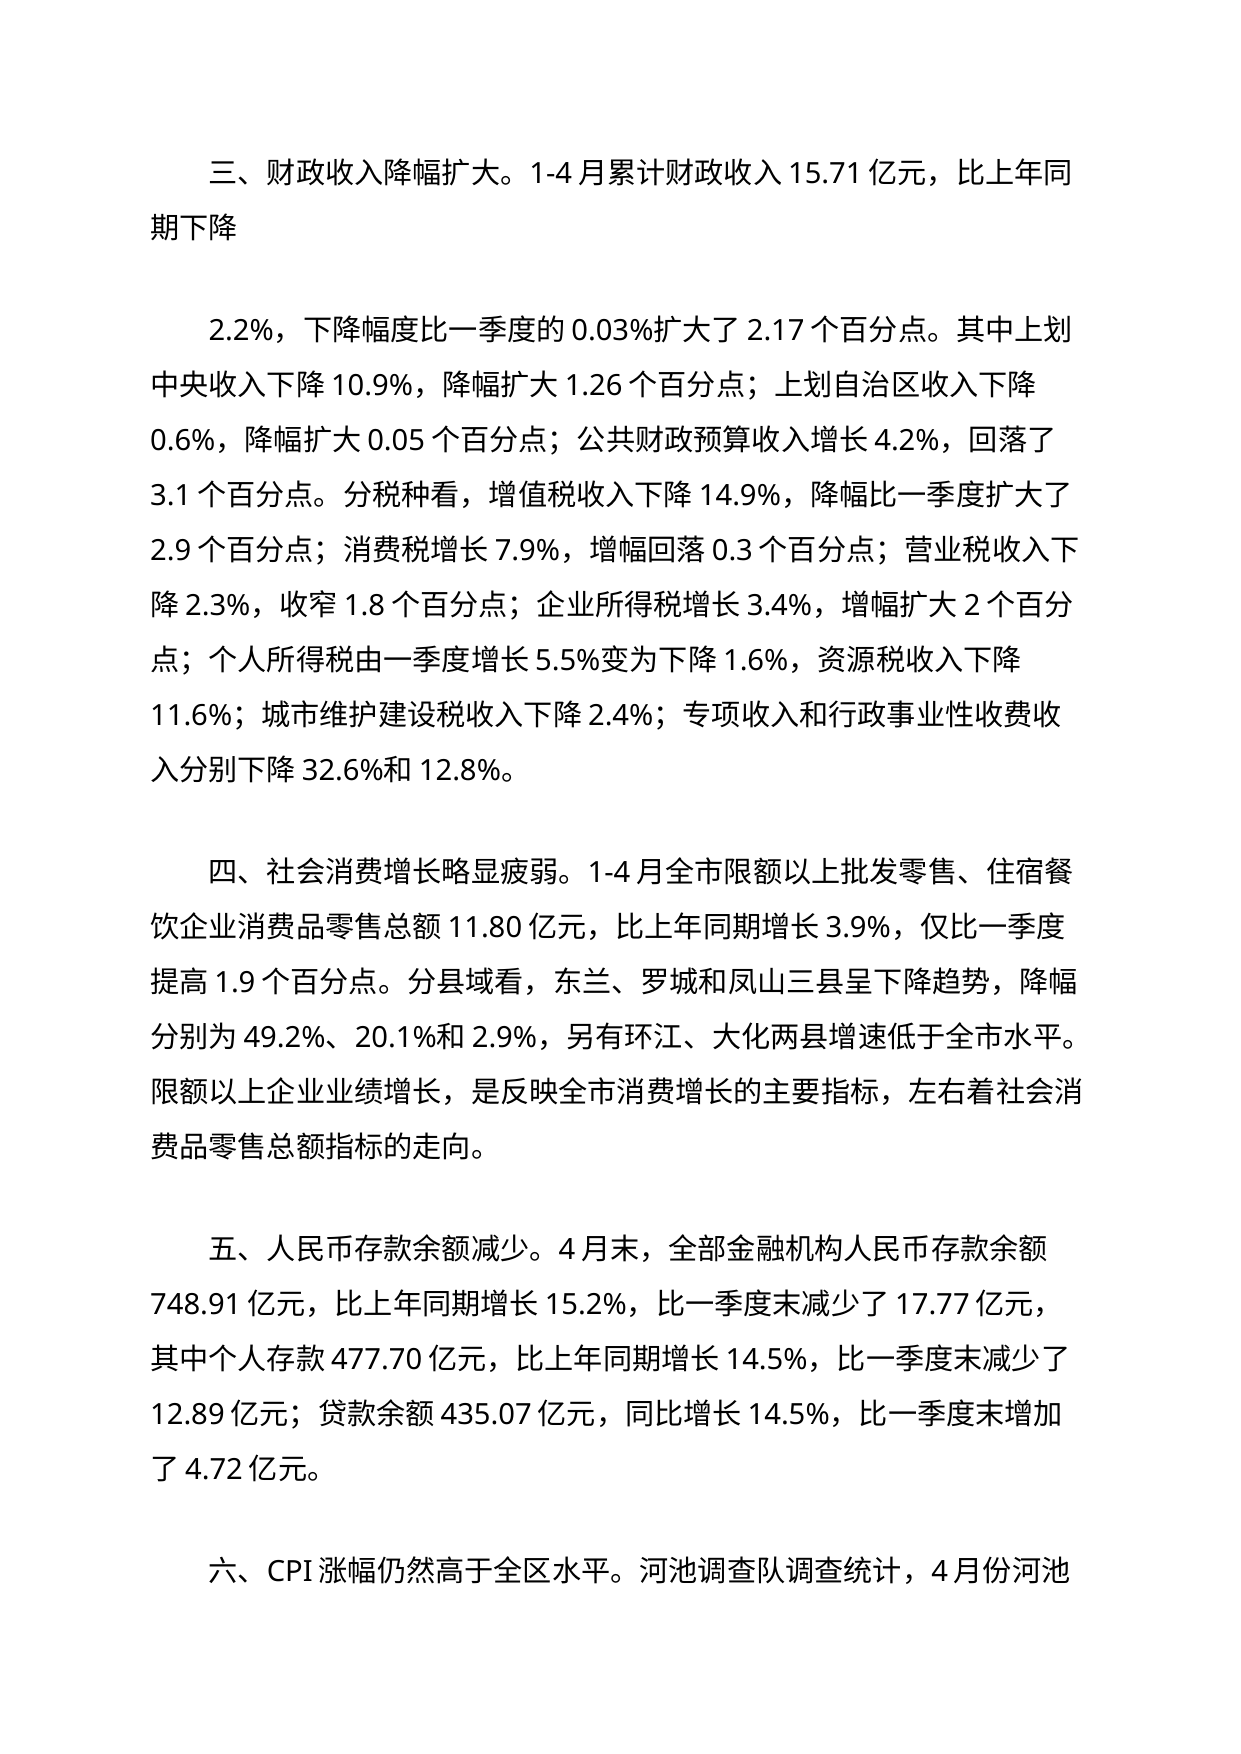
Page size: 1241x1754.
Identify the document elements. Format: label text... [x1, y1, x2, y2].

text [150, 1547, 1090, 1590]
text 四、社会消费增长略显疲弱。1-4月全市限额以上批发零售、住宿餐饮企业消费品零售总额11.80亿元，比上年同期增长3.9%，仅比一季度提高1.9个百分点。分县域看，东兰、罗城和凤山三县呈下降趋势，降幅分别为49.2%、20.1%和2.9%，另有环江、大化两县增速低于全市水平。限额以上企业业绩增长，是反映全市消费增长的主要指标，左右着社会消费品零售总额指标的走向。 [150, 849, 1090, 1166]
text 三、财政收入降幅扩大。1-4月累计财政收入15.71亿元，比上年同期下降 [150, 150, 1090, 247]
text 2.2%，下降幅度比一季度的0.03%扩大了2.17个百分点。其中上划中央收入下降10.9%，降幅扩大1.26个百分点；上划自治区收入下降0.6%，降幅扩大0.05个百分点；公共财政预算收入增长4.2%，回落了3.1个百分点。分税种看，增值税收入下降14.9%，降幅比一季度扩大了2.9个百分点；消费税增长7.9%，增幅回落0.3个百分点；营业税收入下降2.3%，收窄1.8个百分点；企业所得税增长3.4%，增幅扩大2个百分点；个人所得税由一季度增长5.5%变为下降1.6%，资源税收入下降11.6%；城市维护建设税收入下降2.4%；专项收入和行政事业性收费收入分别下降32.6%和12.8%。 [150, 307, 1090, 789]
text 五、人民币存款余额减少。4月末，全部金融机构人民币存款余额748.91亿元，比上年同期增长15.2%，比一季度末减少了17.77亿元，其中个人存款477.70亿元，比上年同期增长14.5%，比一季度末减少了12.89亿元；贷款余额435.07亿元，同比增长14.5%，比一季度末增加了4.72亿元。 [150, 1225, 1090, 1488]
